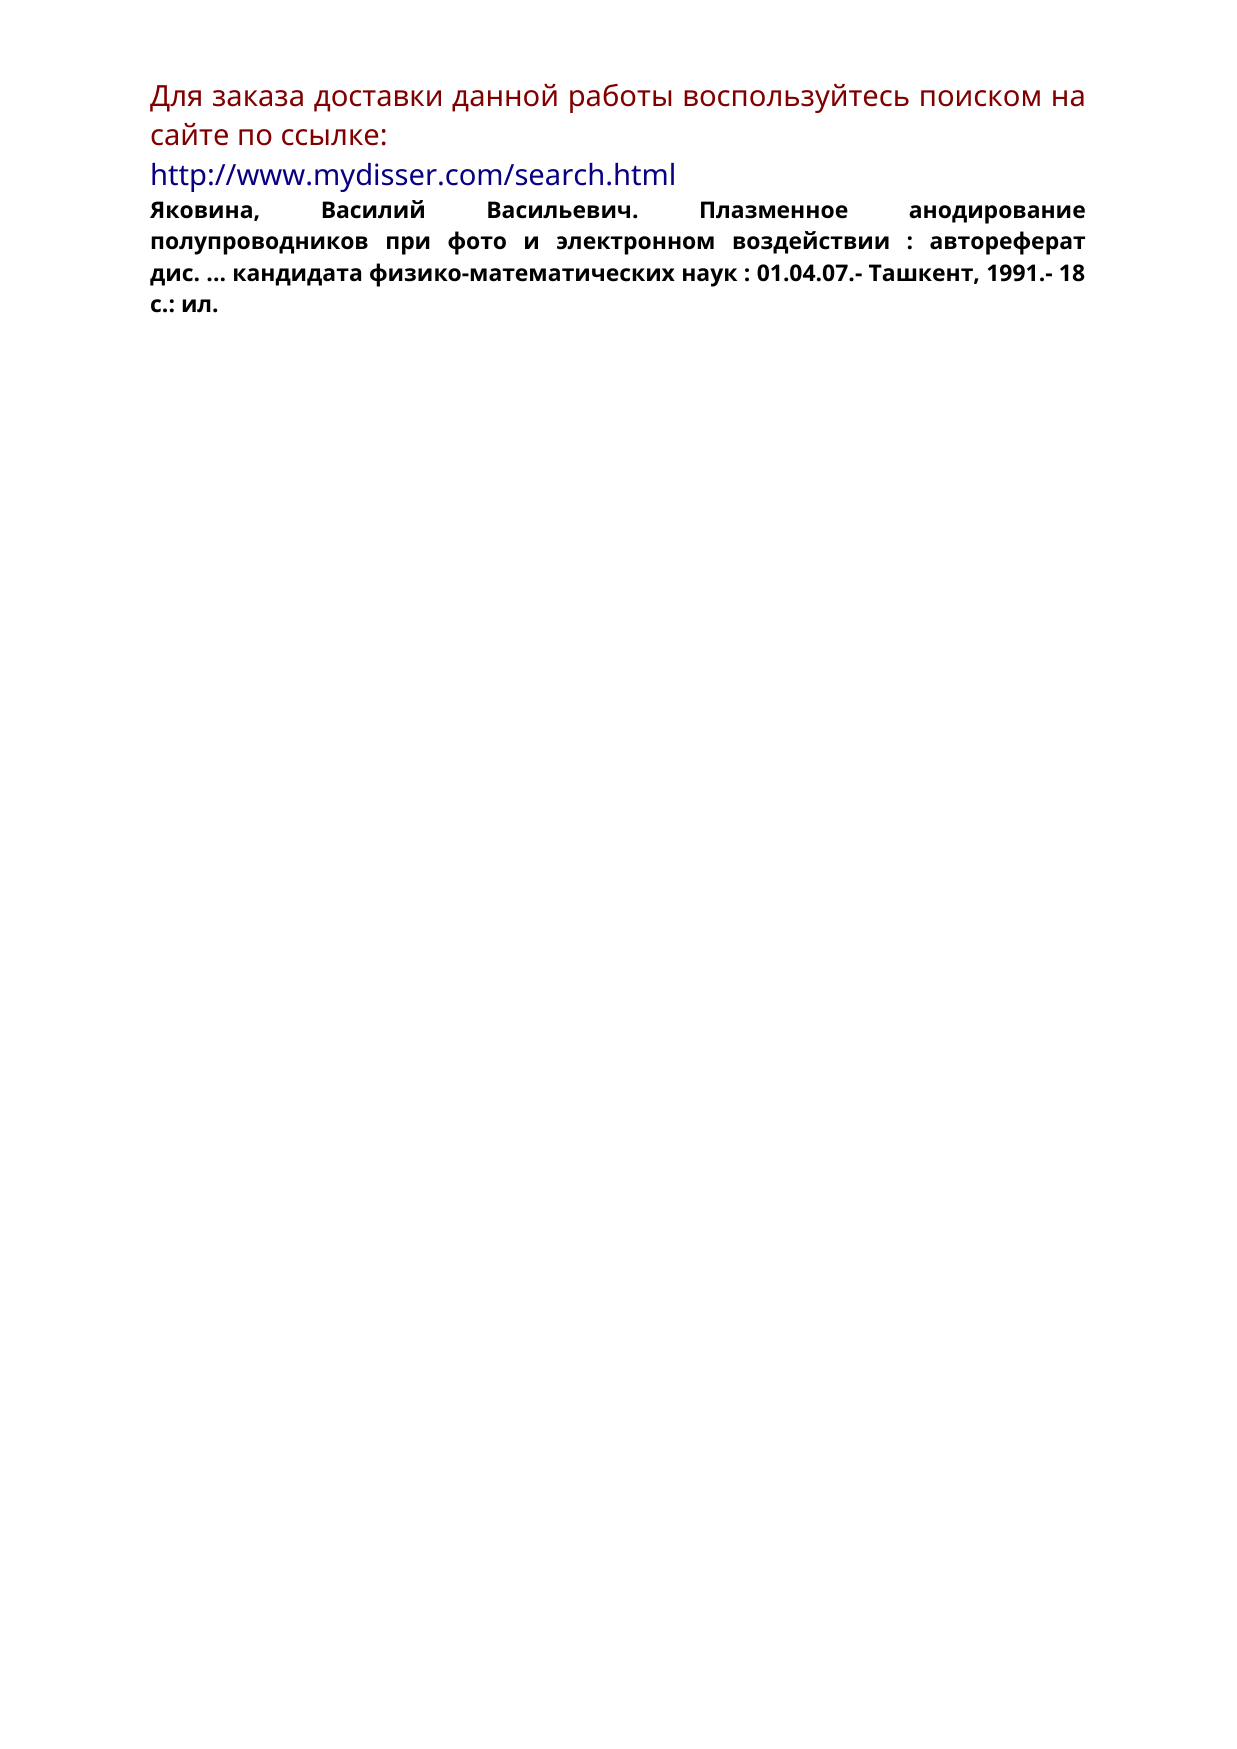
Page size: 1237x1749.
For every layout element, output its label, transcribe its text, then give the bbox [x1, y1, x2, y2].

text Яковина, Василий Васильевич. Плазменное анодирование полупроводников при фото и электронном воздействии : автореферат дис. ... кандидата физико-математических наук : 01.04.07.- Ташкент, 1991.- 18 с.: ил. [150, 194, 1086, 319]
